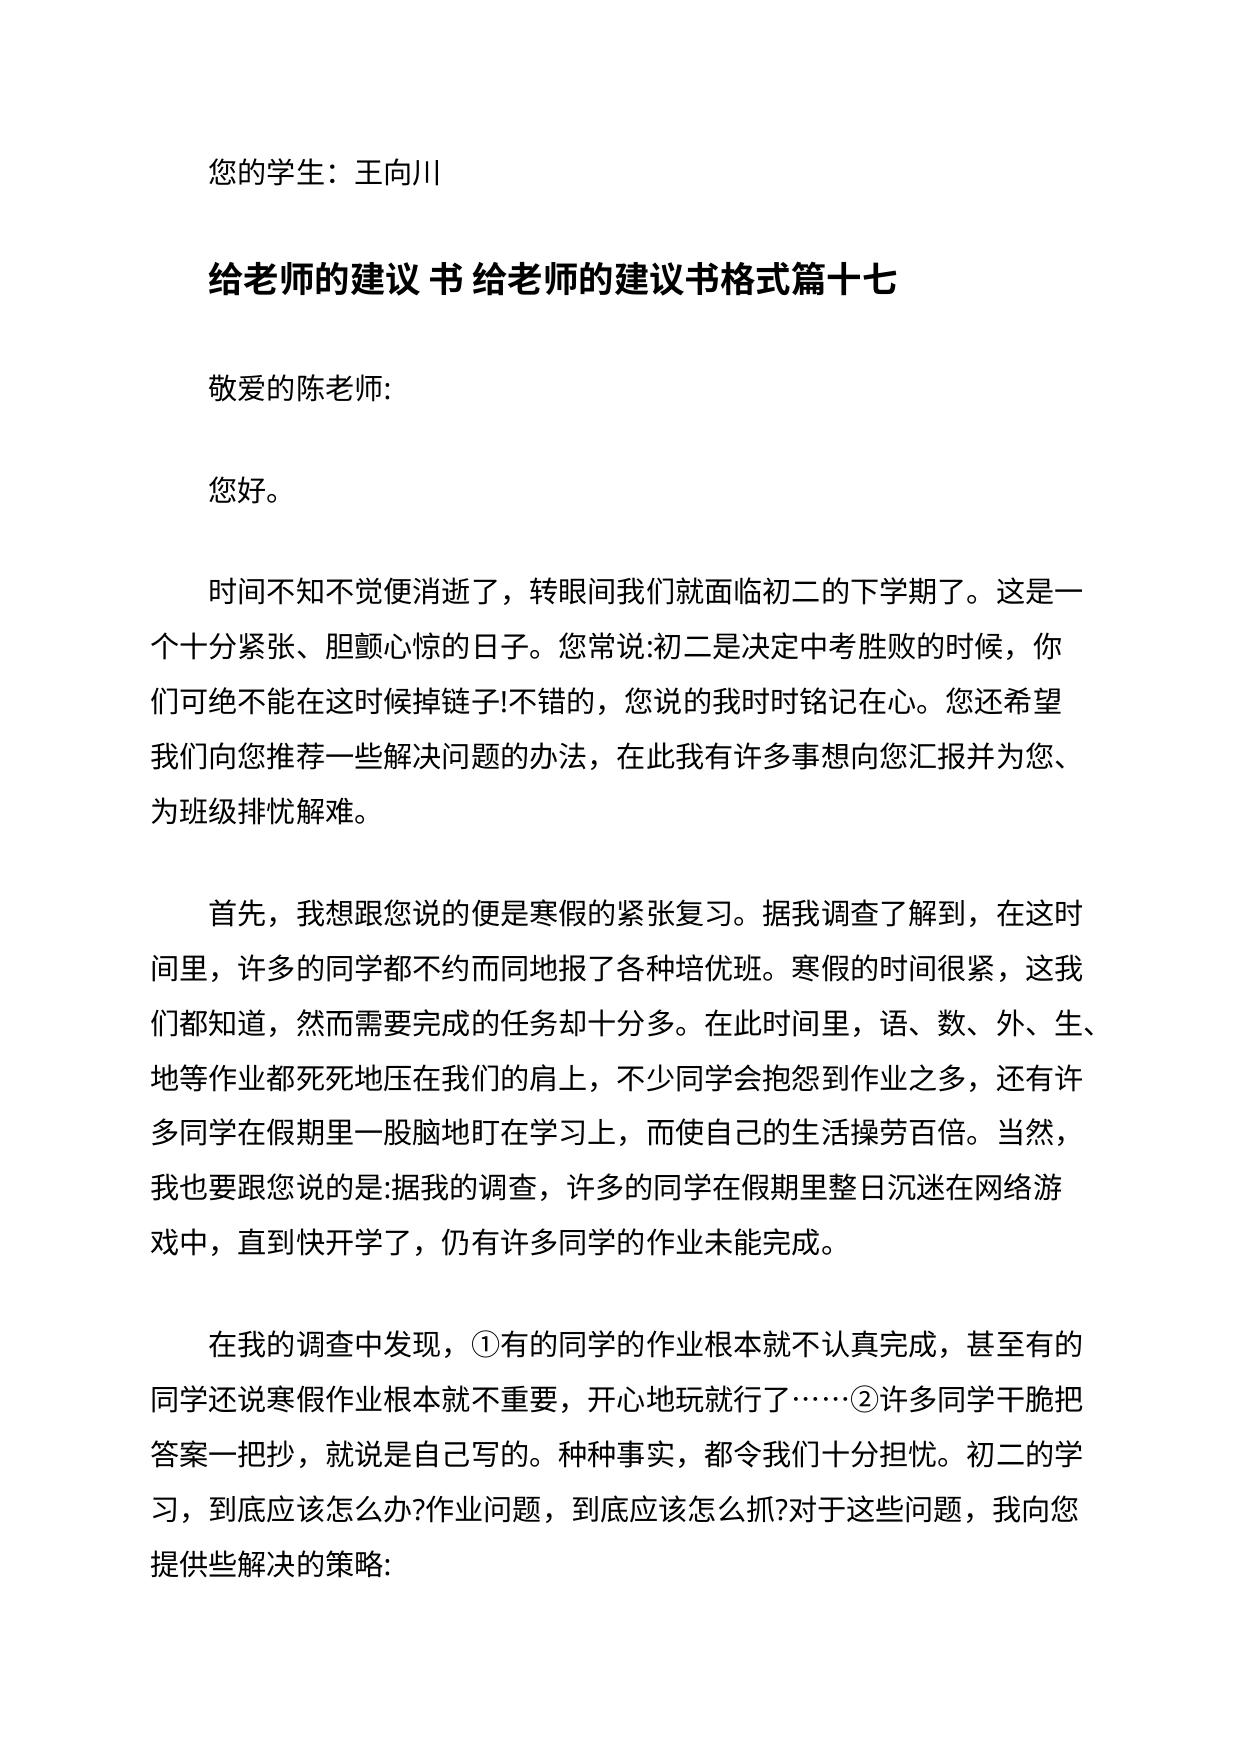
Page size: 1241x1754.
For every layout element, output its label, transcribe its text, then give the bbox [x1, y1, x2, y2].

text 您的学生：王向川 [150, 150, 1090, 192]
text 时间不知不觉便消逝了，转眼间我们就面临初二的下学期了。这是一个十分紧张、胆颤心惊的日子。您常说:初二是决定中考胜败的时候，你们可绝不能在这时候掉链子!不错的，您说的我时时铭记在心。您还希望我们向您推荐一些解决问题的办法，在此我有许多事想向您汇报并为您、为班级排忧解难。 [150, 569, 1090, 831]
text 首先，我想跟您说的便是寒假的紧张复习。据我调查了解到，在这时间里，许多的同学都不约而同地报了各种培优班。寒假的时间很紧，这我们都知道，然而需要完成的任务却十分多。在此时间里，语、数、外、生、地等作业都死死地压在我们的肩上，不少同学会抱怨到作业之多，还有许多同学在假期里一股脑地盯在学习上，而使自己的生活操劳百倍。当然，我也要跟您说的是:据我的调查，许多的同学在假期里整日沉迷在网络游戏中，直到快开学了，仍有许多同学的作业未能完成。 [150, 891, 1090, 1262]
text 敬爱的陈老师: [150, 365, 1090, 408]
text 您好。 [150, 467, 1090, 509]
text 给老师的建议 书 给老师的建议书格式篇十七 [150, 252, 1090, 303]
text 在我的调查中发现，①有的同学的作业根本就不认真完成，甚至有的同学还说寒假作业根本就不重要，开心地玩就行了……②许多同学干脆把答案一把抄，就说是自己写的。种种事实，都令我们十分担忧。初二的学习，到底应该怎么办?作业问题，到底应该怎么抓?对于这些问题，我向您提供些解决的策略: [150, 1322, 1090, 1584]
